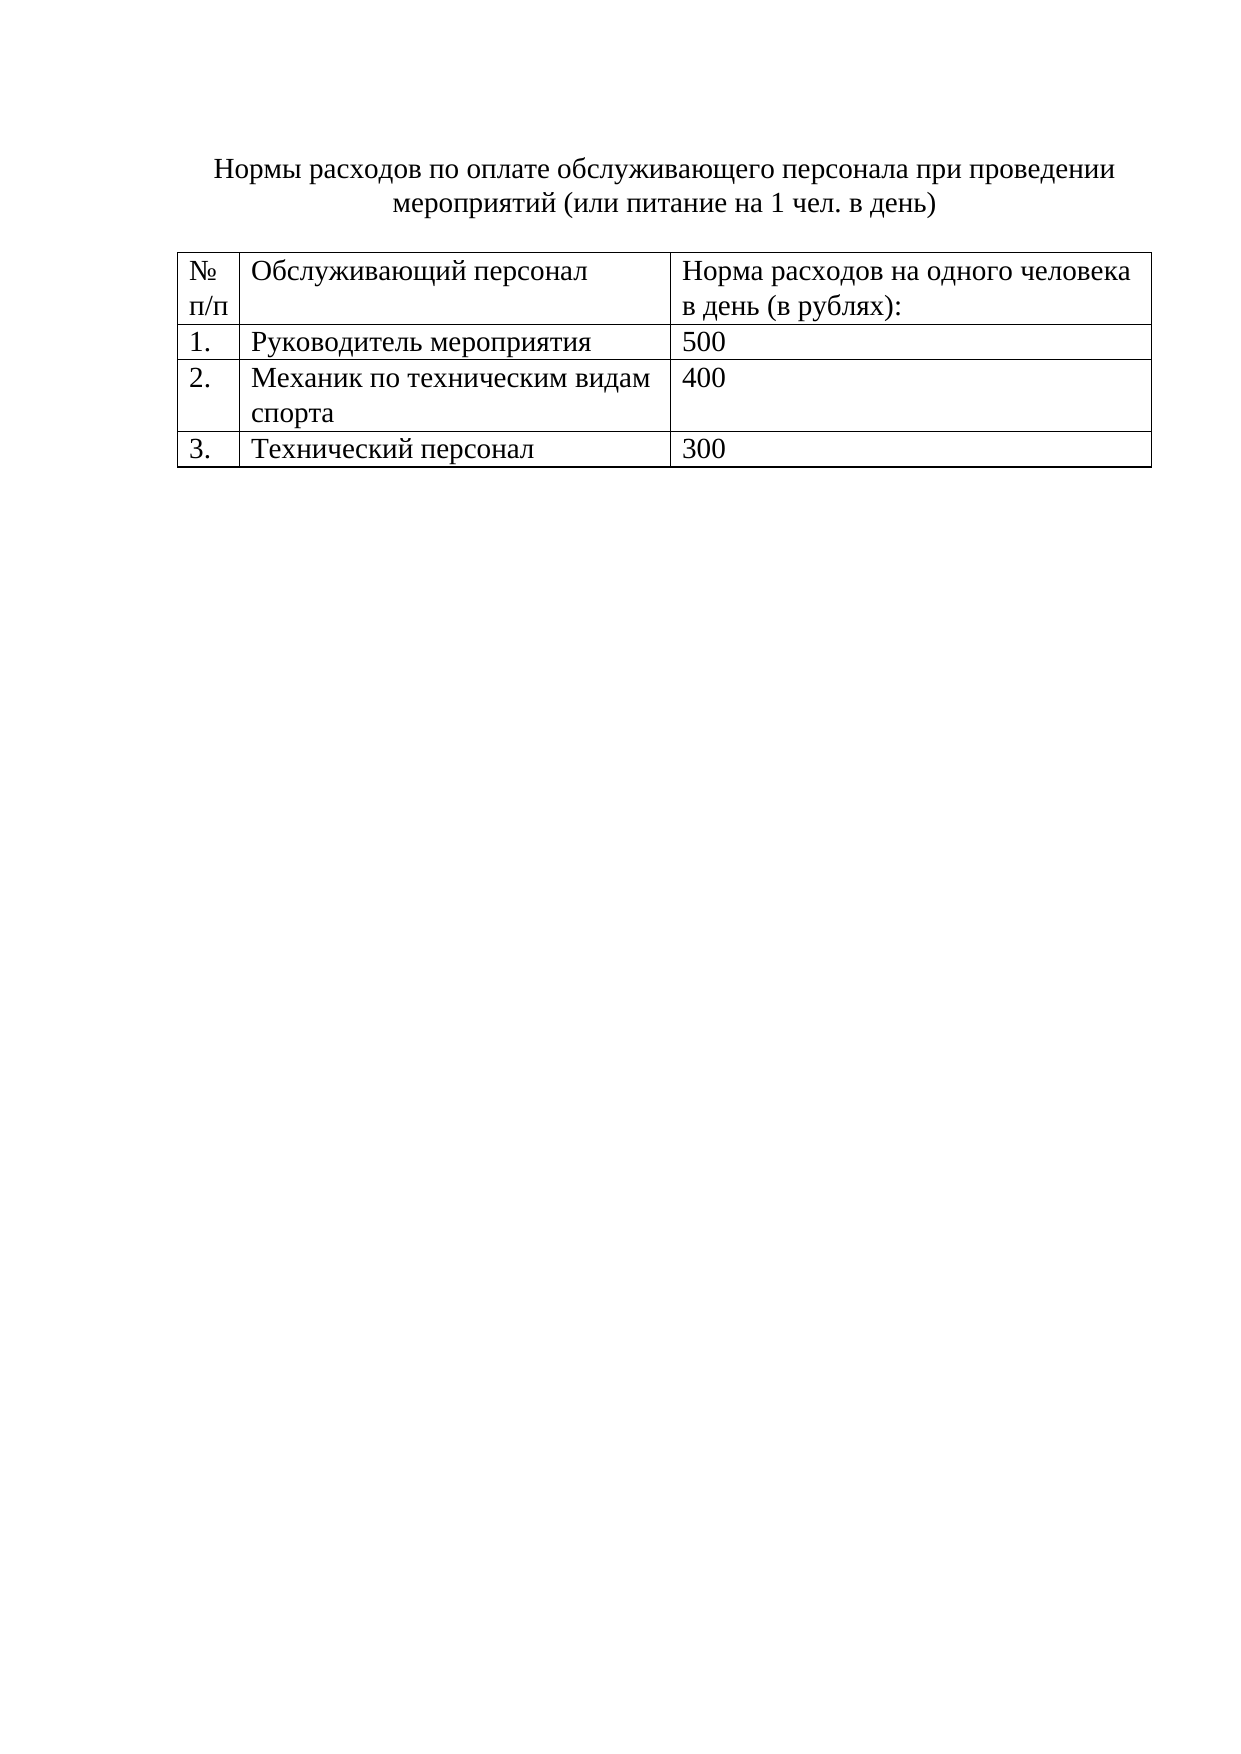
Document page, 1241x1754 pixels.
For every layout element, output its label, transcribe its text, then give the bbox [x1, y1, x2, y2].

table_cell Технический персонал [240, 432, 670, 466]
table_header № п/п [178, 253, 239, 323]
table_cell Руководитель мероприятия [240, 325, 670, 359]
table_cell 1. [178, 325, 239, 359]
table_cell 300 [671, 432, 1151, 466]
text Нормы расходов по оплате обслуживающего персонала при проведении мероприятий (или питание на 1 чел. в день) [177, 152, 1152, 219]
table_header Норма расходов на одного человека в день (в рублях): [671, 253, 1151, 323]
table_cell 2. [178, 360, 239, 431]
table_header Обслуживающий персонал [240, 253, 670, 323]
table_cell 400 [671, 360, 1151, 431]
table_cell 3. [178, 432, 239, 466]
table_cell Механик по техническим видам спорта [240, 360, 670, 431]
table_cell 500 [671, 325, 1151, 359]
